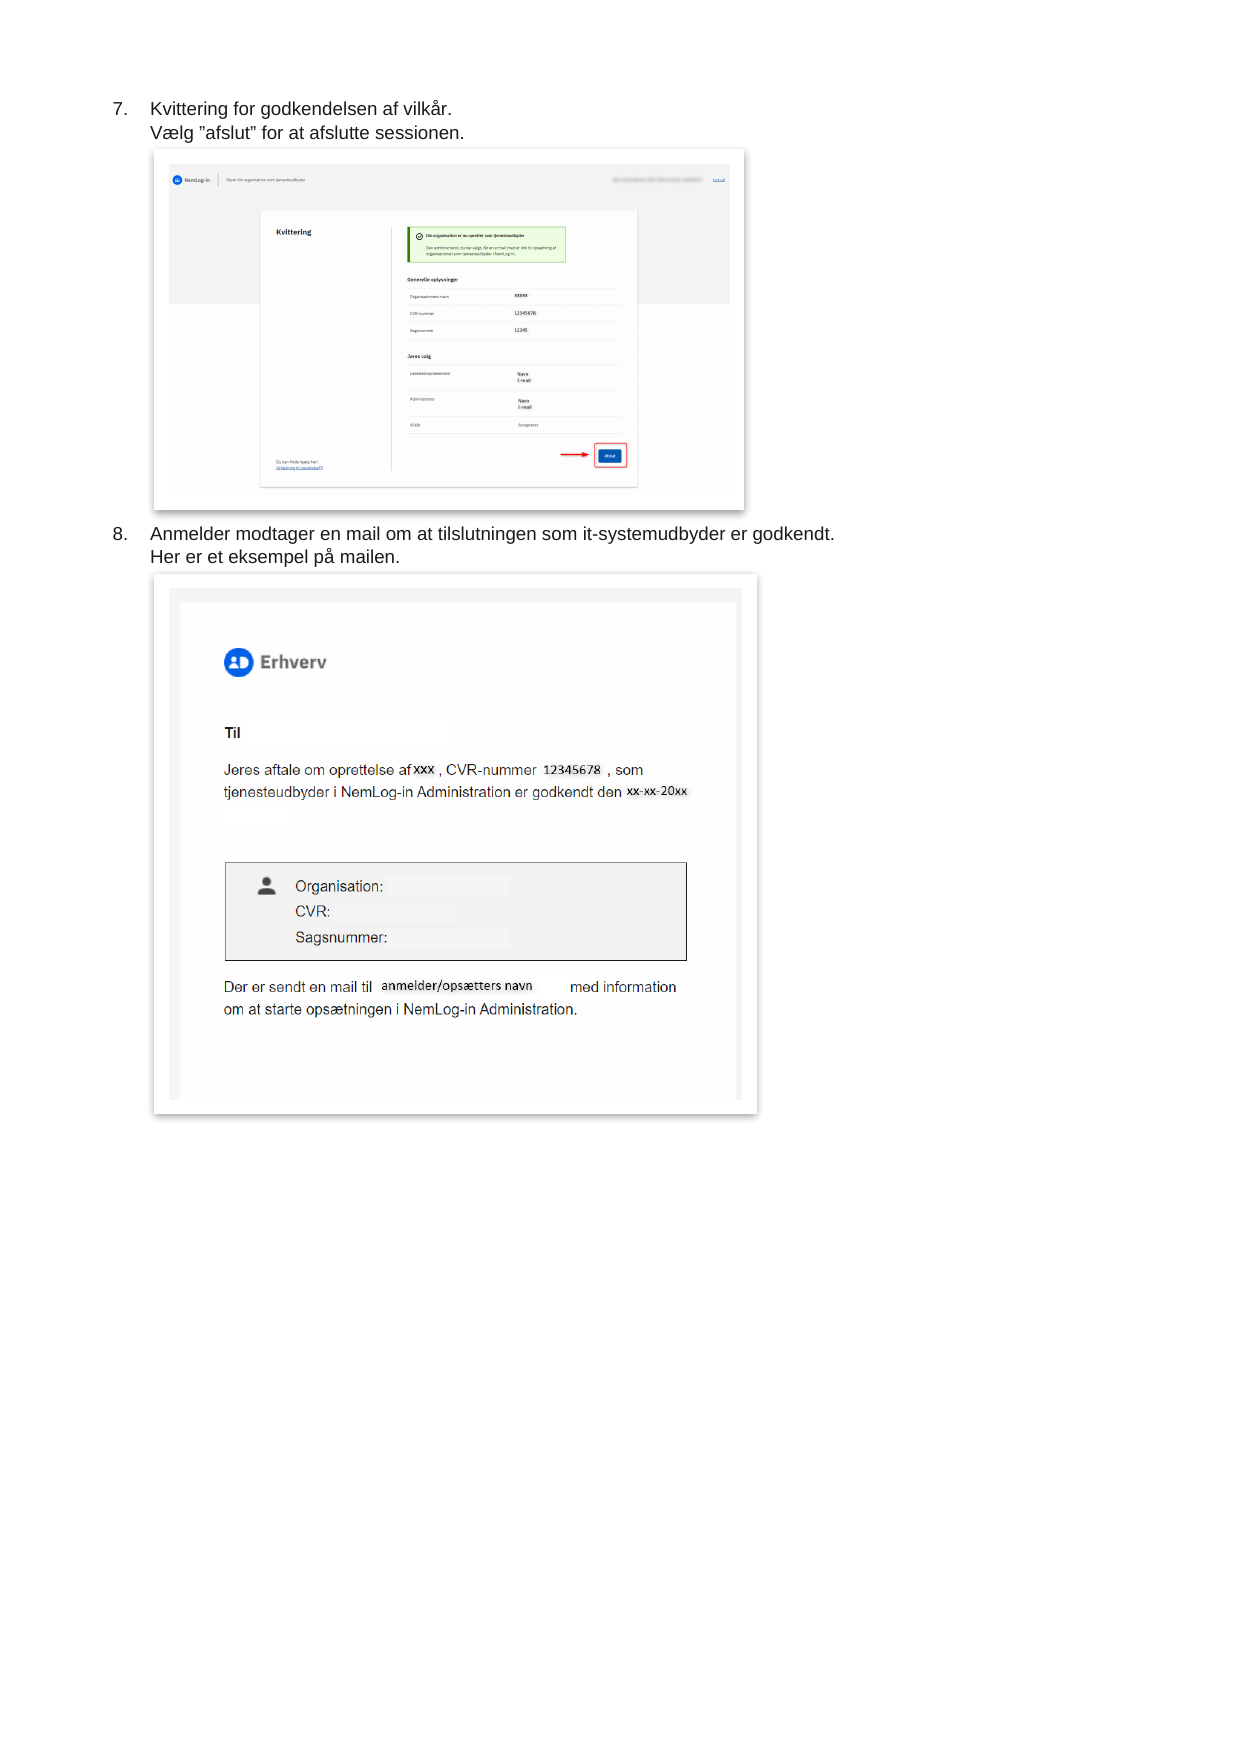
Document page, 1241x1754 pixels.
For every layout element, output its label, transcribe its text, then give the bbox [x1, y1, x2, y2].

picture [169, 164, 730, 496]
picture [169, 588, 742, 1100]
